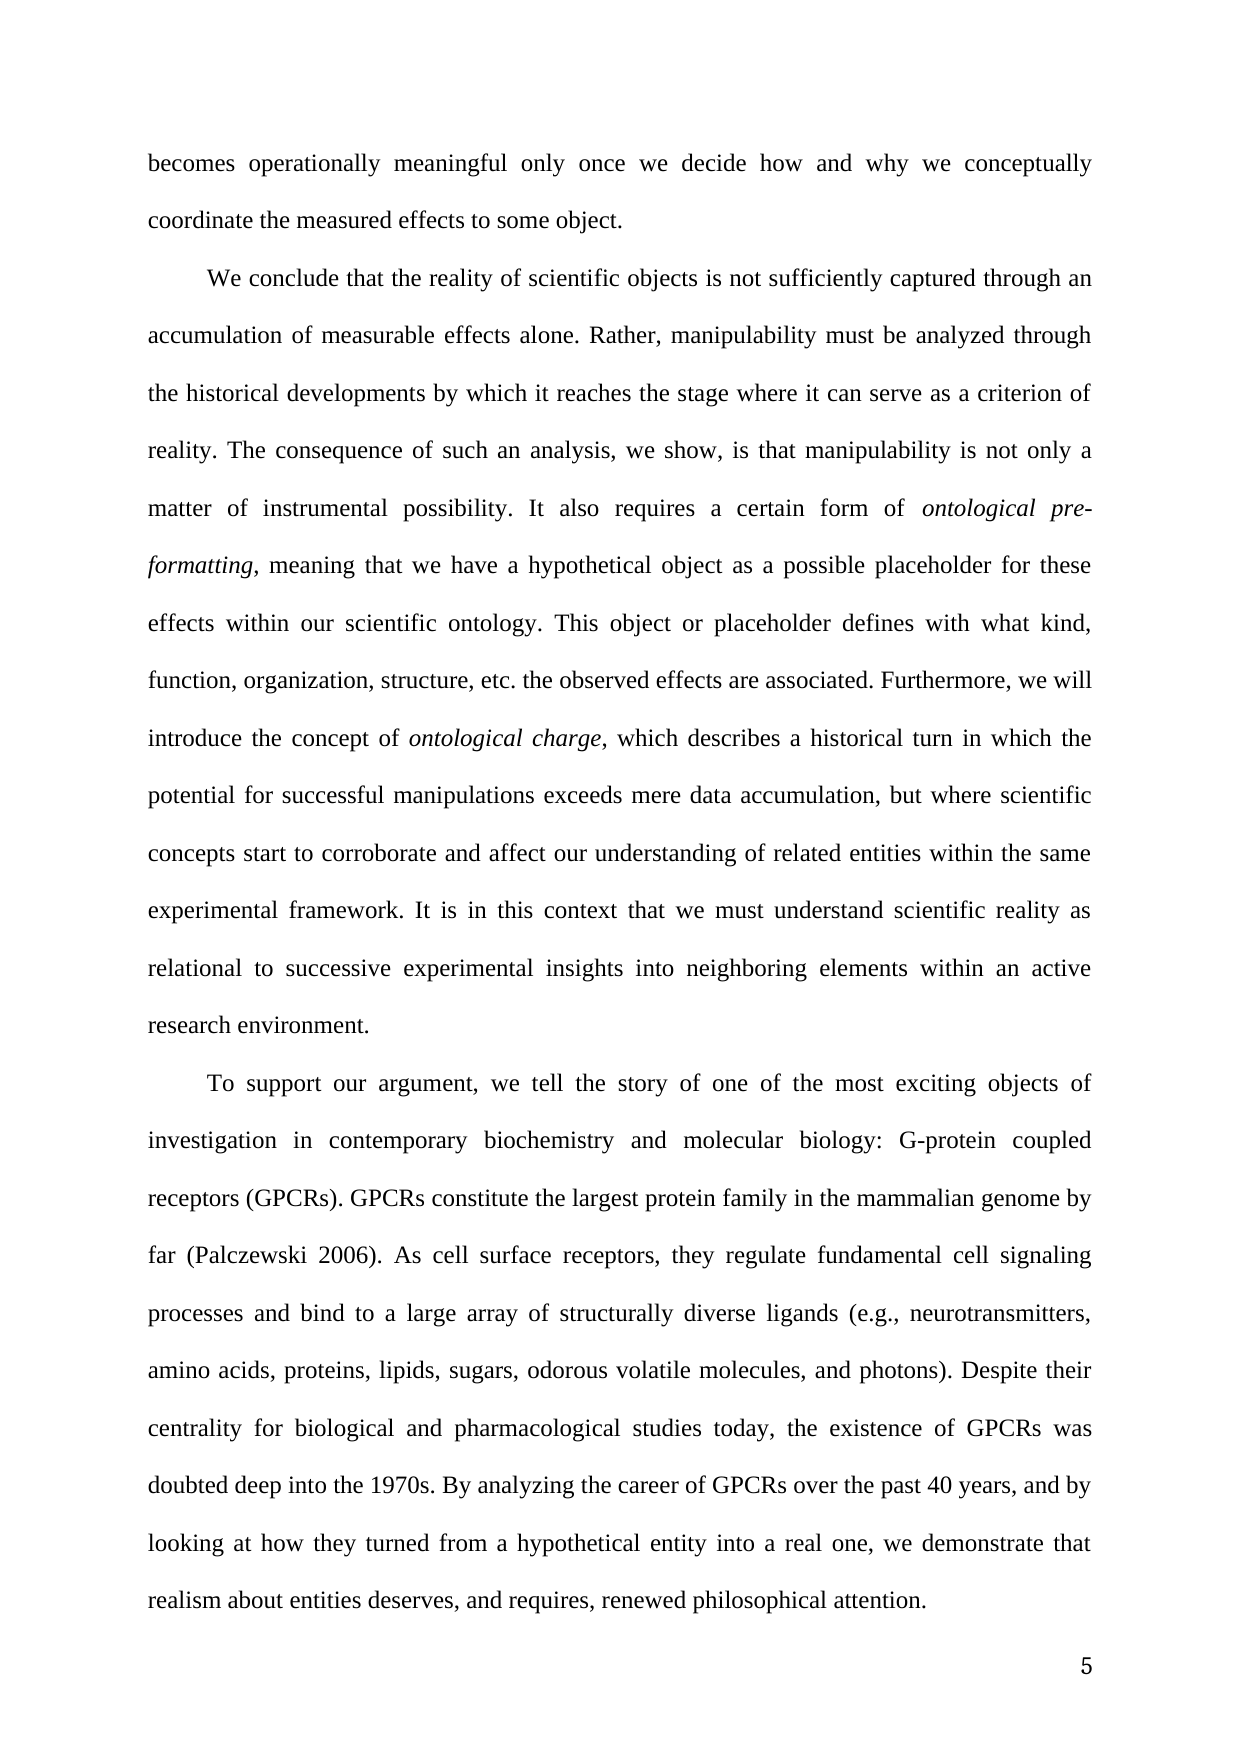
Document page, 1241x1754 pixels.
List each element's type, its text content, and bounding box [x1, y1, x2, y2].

text To support our argument, we tell the story of one of the most exciting objects of investigation in contemporary biochemistry and molecular biology: G-protein coupled receptors (GPCRs). GPCRs constitute the largest protein family in the mammalian genome by far (Palczewski 2006). As cell surface receptors, they regulate fundamental cell signaling processes and bind to a large array of structurally diverse ligands (e.g., neurotransmitters, amino acids, proteins, lipids, sugars, odorous volatile molecules, and photons). Despite their centrality for biological and pharmacological studies today, the existence of GPCRs was doubted deep into the 1970s. By analyzing the career of GPCRs over the past 40 years, and by looking at how they turned from a hypothetical entity into a real one, we demonstrate that realism about entities deserves, and requires, renewed philosophical attention. [148, 1068, 1093, 1614]
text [148, 148, 1093, 234]
text We conclude that the reality of scientific objects is not sufficiently captured through an accumulation of measurable effects alone. Rather, manipulability must be analyzed through the historical developments by which it reaches the stage where it can serve as a criterion of reality. The consequence of such an analysis, we show, is that manipulability is not only a matter of instrumental possibility. It also requires a certain form of ontological pre-formatting, meaning that we have a hypothetical object as a possible placeholder for these effects within our scientific ontology. This object or placeholder defines with what kind, function, organization, structure, etc. the observed effects are associated. Furthermore, we will introduce the concept of ontological charge, which describes a historical turn in which the potential for successful manipulations exceeds mere data accumulation, but where scientific concepts start to corroborate and affect our understanding of related entities within the same experimental framework. It is in this context that we must understand scientific reality as relational to successive experimental insights into neighboring elements within an active research environment. [148, 263, 1093, 1039]
